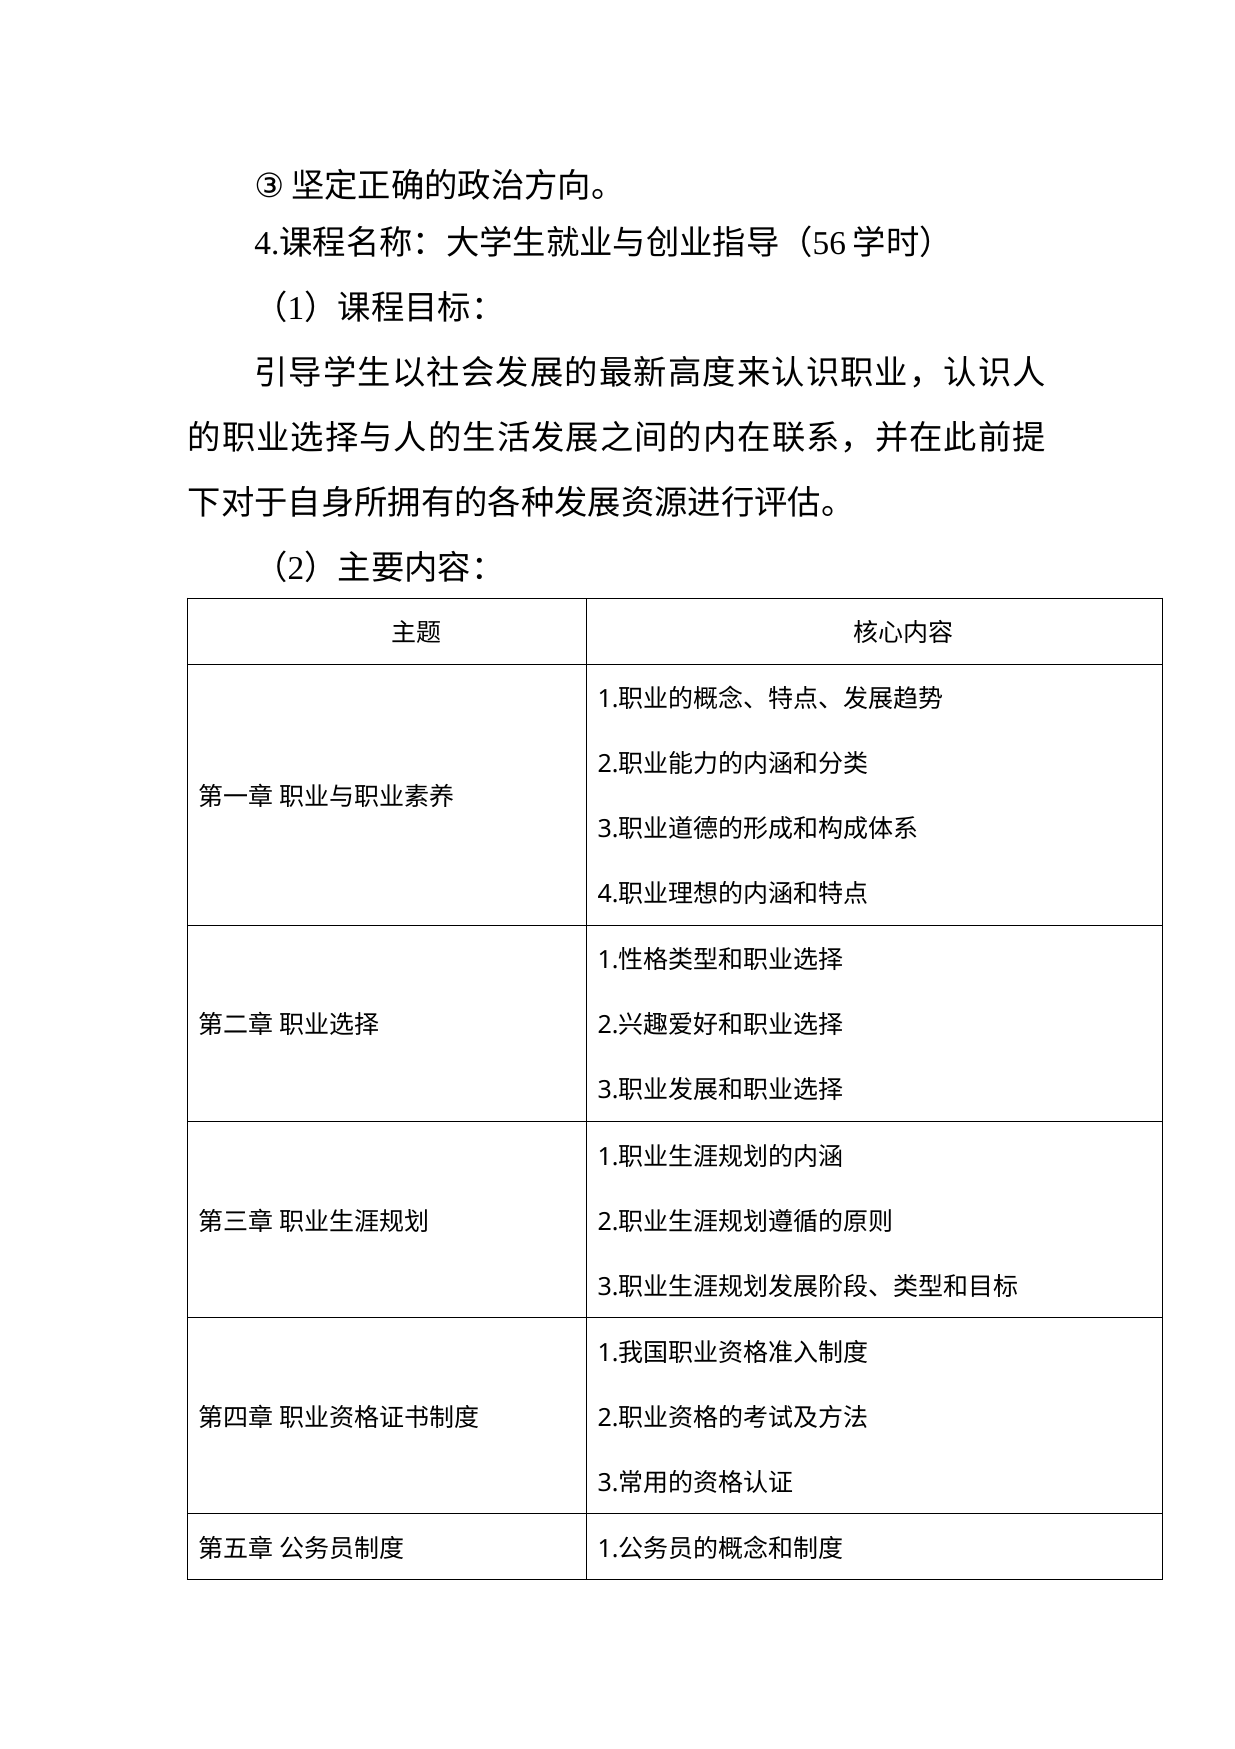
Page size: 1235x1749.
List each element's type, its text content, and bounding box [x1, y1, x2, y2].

table_header 核心内容 [587, 599, 1162, 663]
table_cell 第四章 职业资格证书制度 [188, 1318, 586, 1513]
table_cell 1.性格类型和职业选择 2.兴趣爱好和职业选择 3.职业发展和职业选择 [587, 926, 1162, 1121]
text 引导学生以社会发展的最新高度来认识职业，认识人的职业选择与人的生活发展之间的内在联系，并在此前提下对于自身所拥有的各种发展资源进行评估。 [187, 337, 1047, 532]
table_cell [587, 1514, 1162, 1579]
list 主要内容： [187, 532, 1047, 597]
table_cell 第三章 职业生涯规划 [188, 1122, 586, 1317]
table_cell 1.我国职业资格准入制度 2.职业资格的考试及方法 3.常用的资格认证 [587, 1318, 1162, 1513]
table_cell 第一章 职业与职业素养 [188, 665, 586, 924]
list 课程目标： [187, 272, 1047, 337]
table_cell 第五章 公务员制度 [188, 1514, 586, 1579]
table_cell 第二章 职业选择 [188, 926, 586, 1121]
table_header 主题 [188, 599, 586, 663]
text ③坚定正确的政治方向。 [187, 159, 1047, 207]
list 4.课程名称：大学生就业与创业指导（56学时） [254, 207, 1047, 272]
table_cell 1.职业的概念、特点、发展趋势 2.职业能力的内涵和分类 3.职业道德的形成和构成体系 4.职业理想的内涵和特点 [587, 665, 1162, 924]
table_cell 1.职业生涯规划的内涵 2.职业生涯规划遵循的原则 3.职业生涯规划发展阶段、类型和目标 [587, 1122, 1162, 1317]
